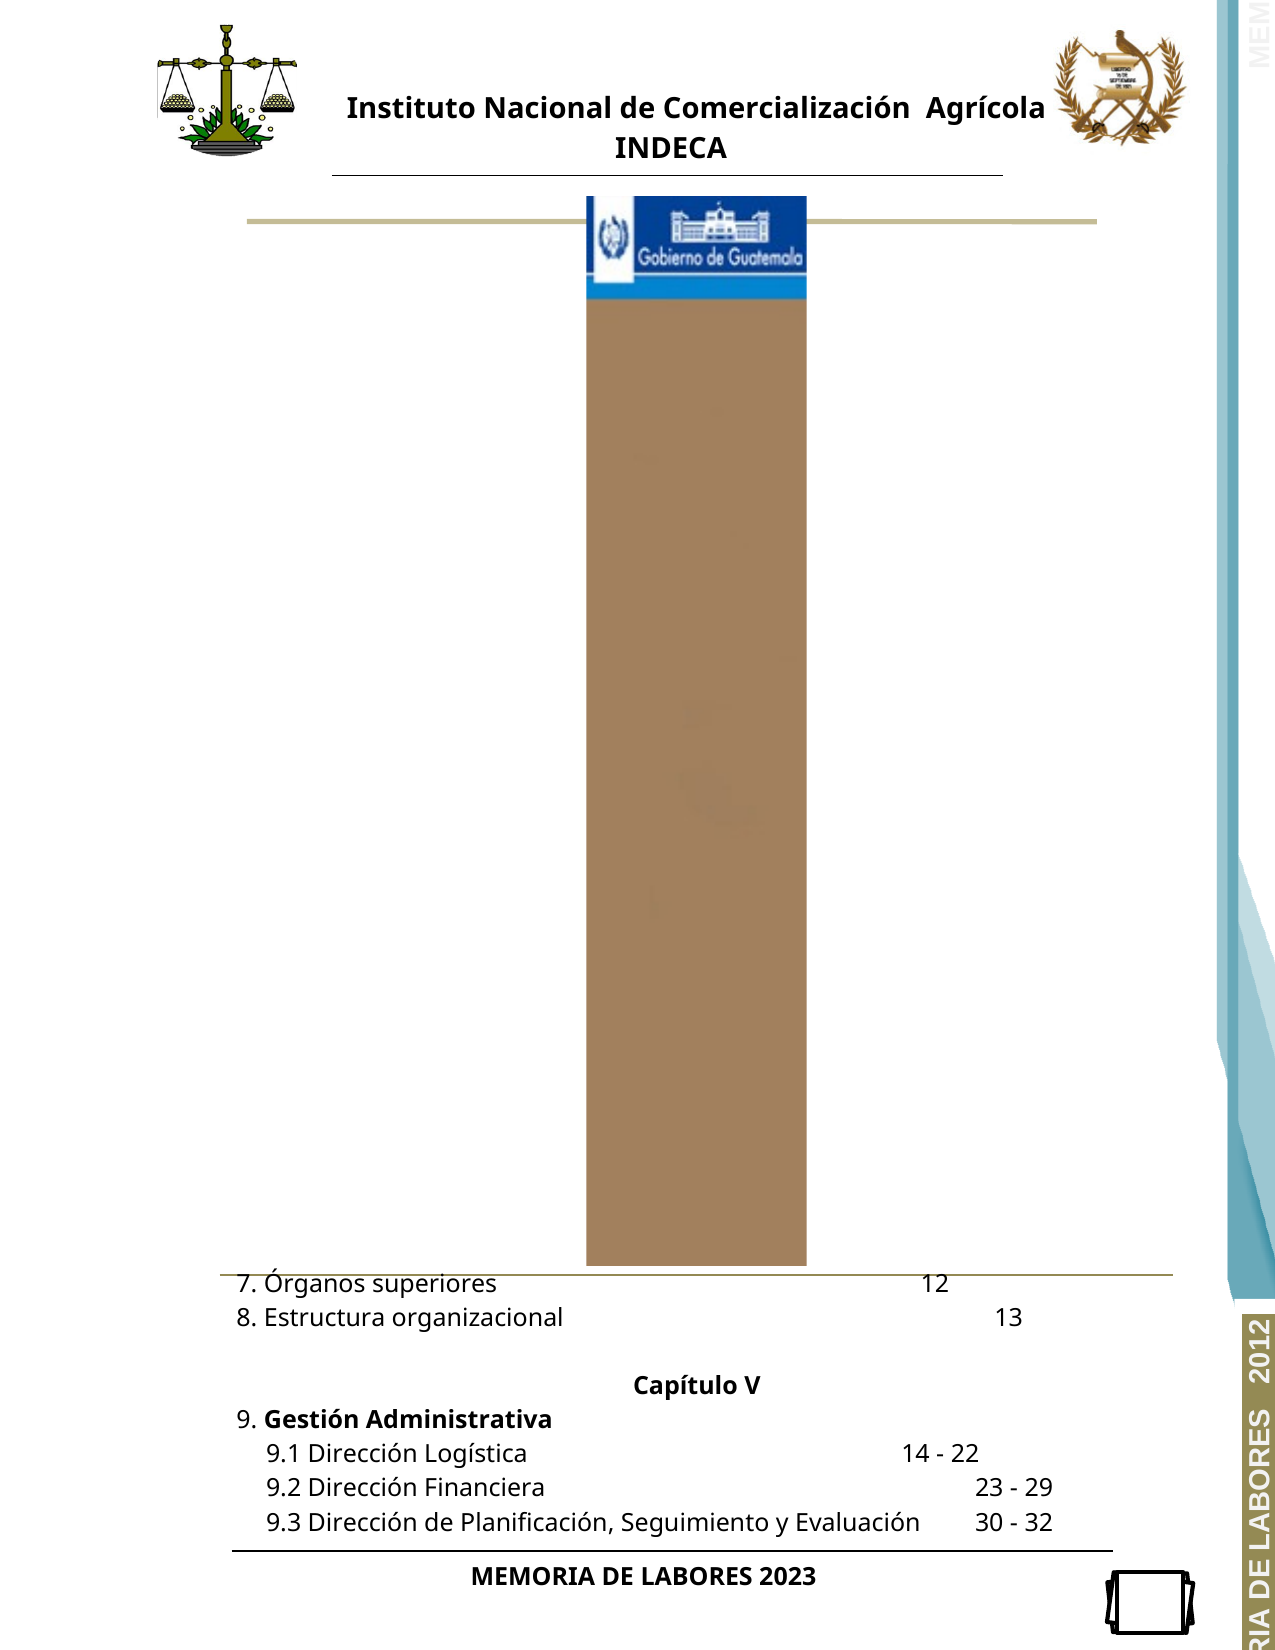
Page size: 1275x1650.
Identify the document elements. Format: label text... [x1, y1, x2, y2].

picture [586, 196, 807, 1266]
picture [151, 25, 303, 156]
text Capítulo V [236, 1368, 1157, 1402]
text 8. Estructura organizacional 13 [236, 1300, 1157, 1334]
text 7. Órganos superiores 12 [236, 1266, 1157, 1300]
text 9.3 Dirección de Planificación, Seguimiento y Evaluación 30 - 32 [266, 1504, 1157, 1538]
text 9.2 Dirección Financiera 23 - 29 [266, 1470, 1157, 1504]
text 9. Gestión Administrativa [236, 1402, 1157, 1436]
text 9.1 Dirección Logística 14 - 22 [266, 1436, 1157, 1470]
picture [1053, 24, 1193, 157]
